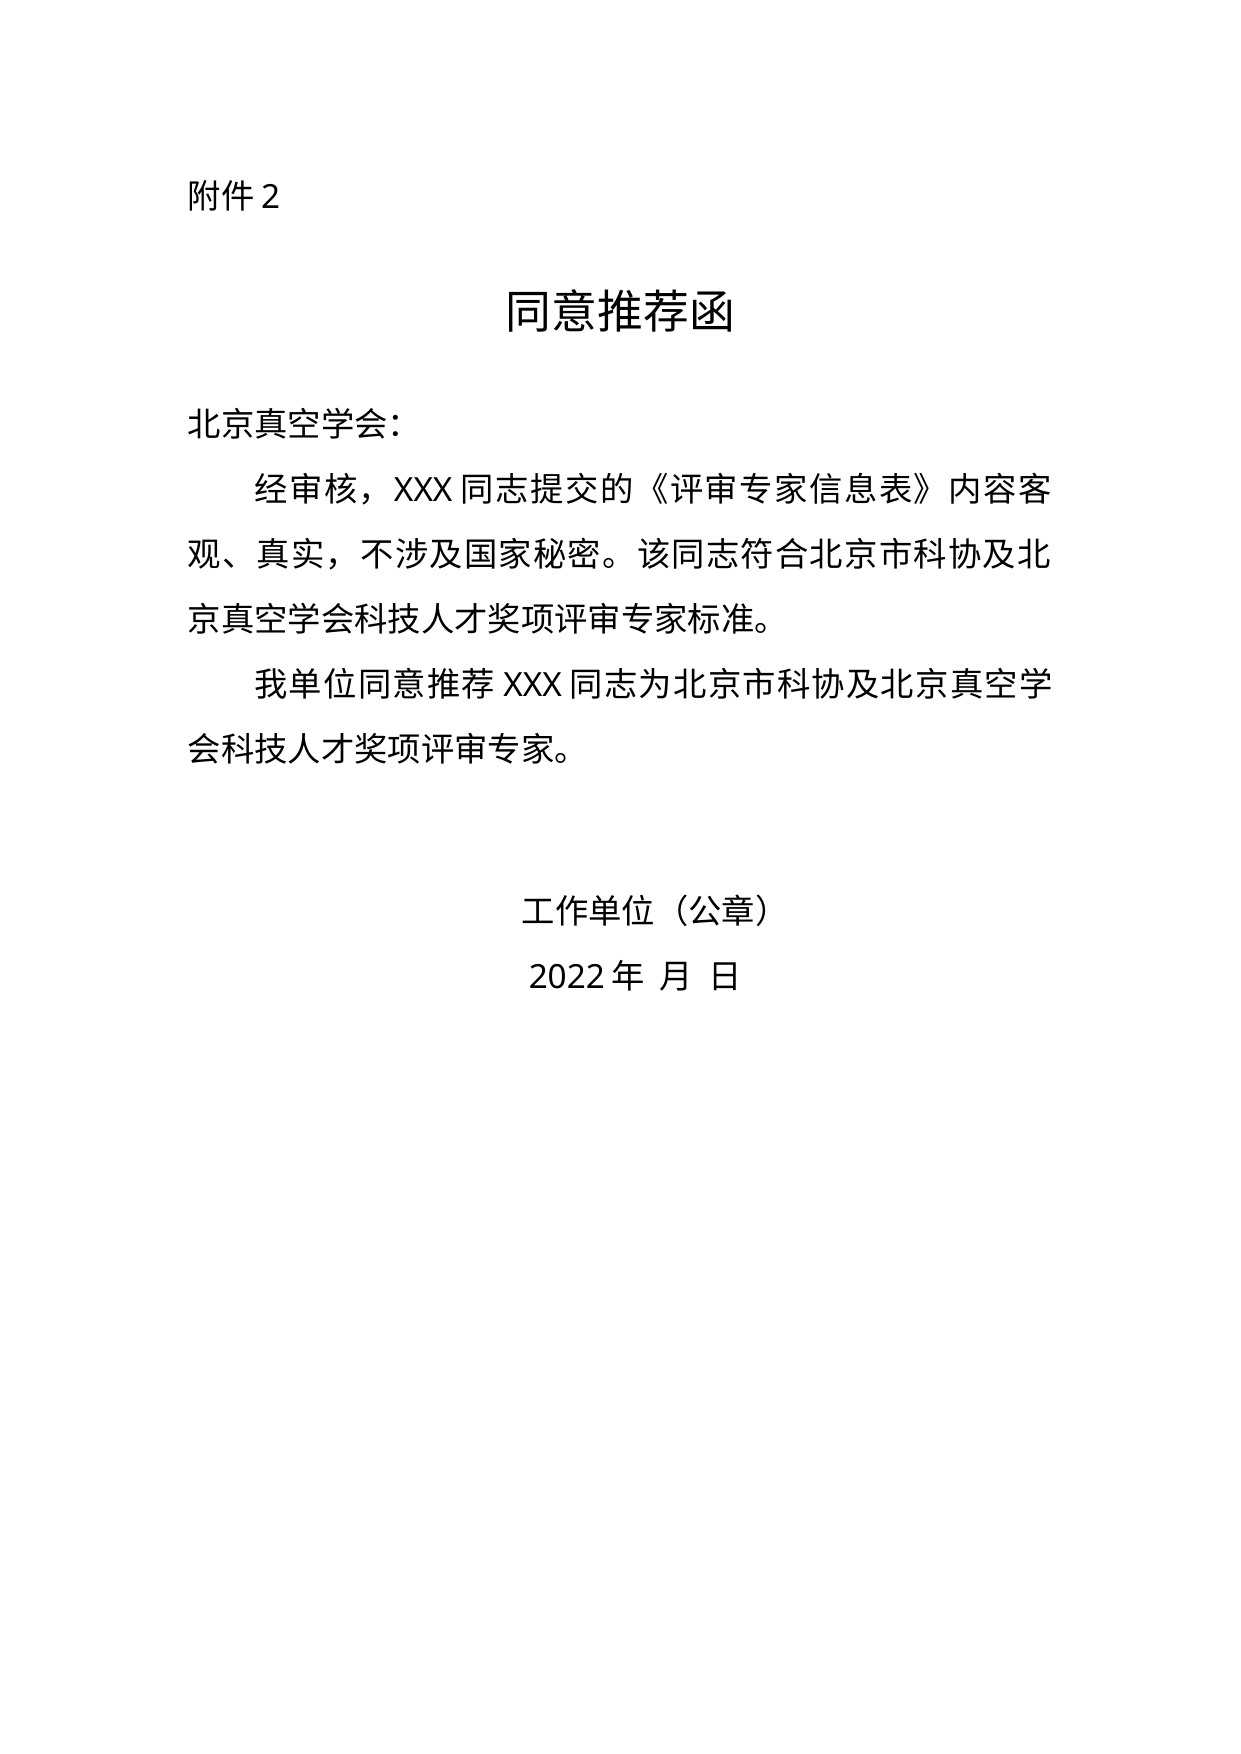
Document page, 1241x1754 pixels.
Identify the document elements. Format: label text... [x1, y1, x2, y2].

text 北京真空学会： [187, 389, 1053, 454]
text 工作单位（公章） [187, 877, 1053, 942]
text 2022年 月 日 [187, 942, 1053, 1007]
text 同意推荐函 [187, 259, 1053, 357]
text 经审核，XXX同志提交的《评审专家信息表》内容客观、真实，不涉及国家秘密。该同志符合北京市科协及北京真空学会科技人才奖项评审专家标准。 [187, 454, 1053, 649]
text 附件2 [187, 162, 1053, 227]
text 我单位同意推荐XXX同志为北京市科协及北京真空学会科技人才奖项评审专家。 [187, 649, 1053, 779]
